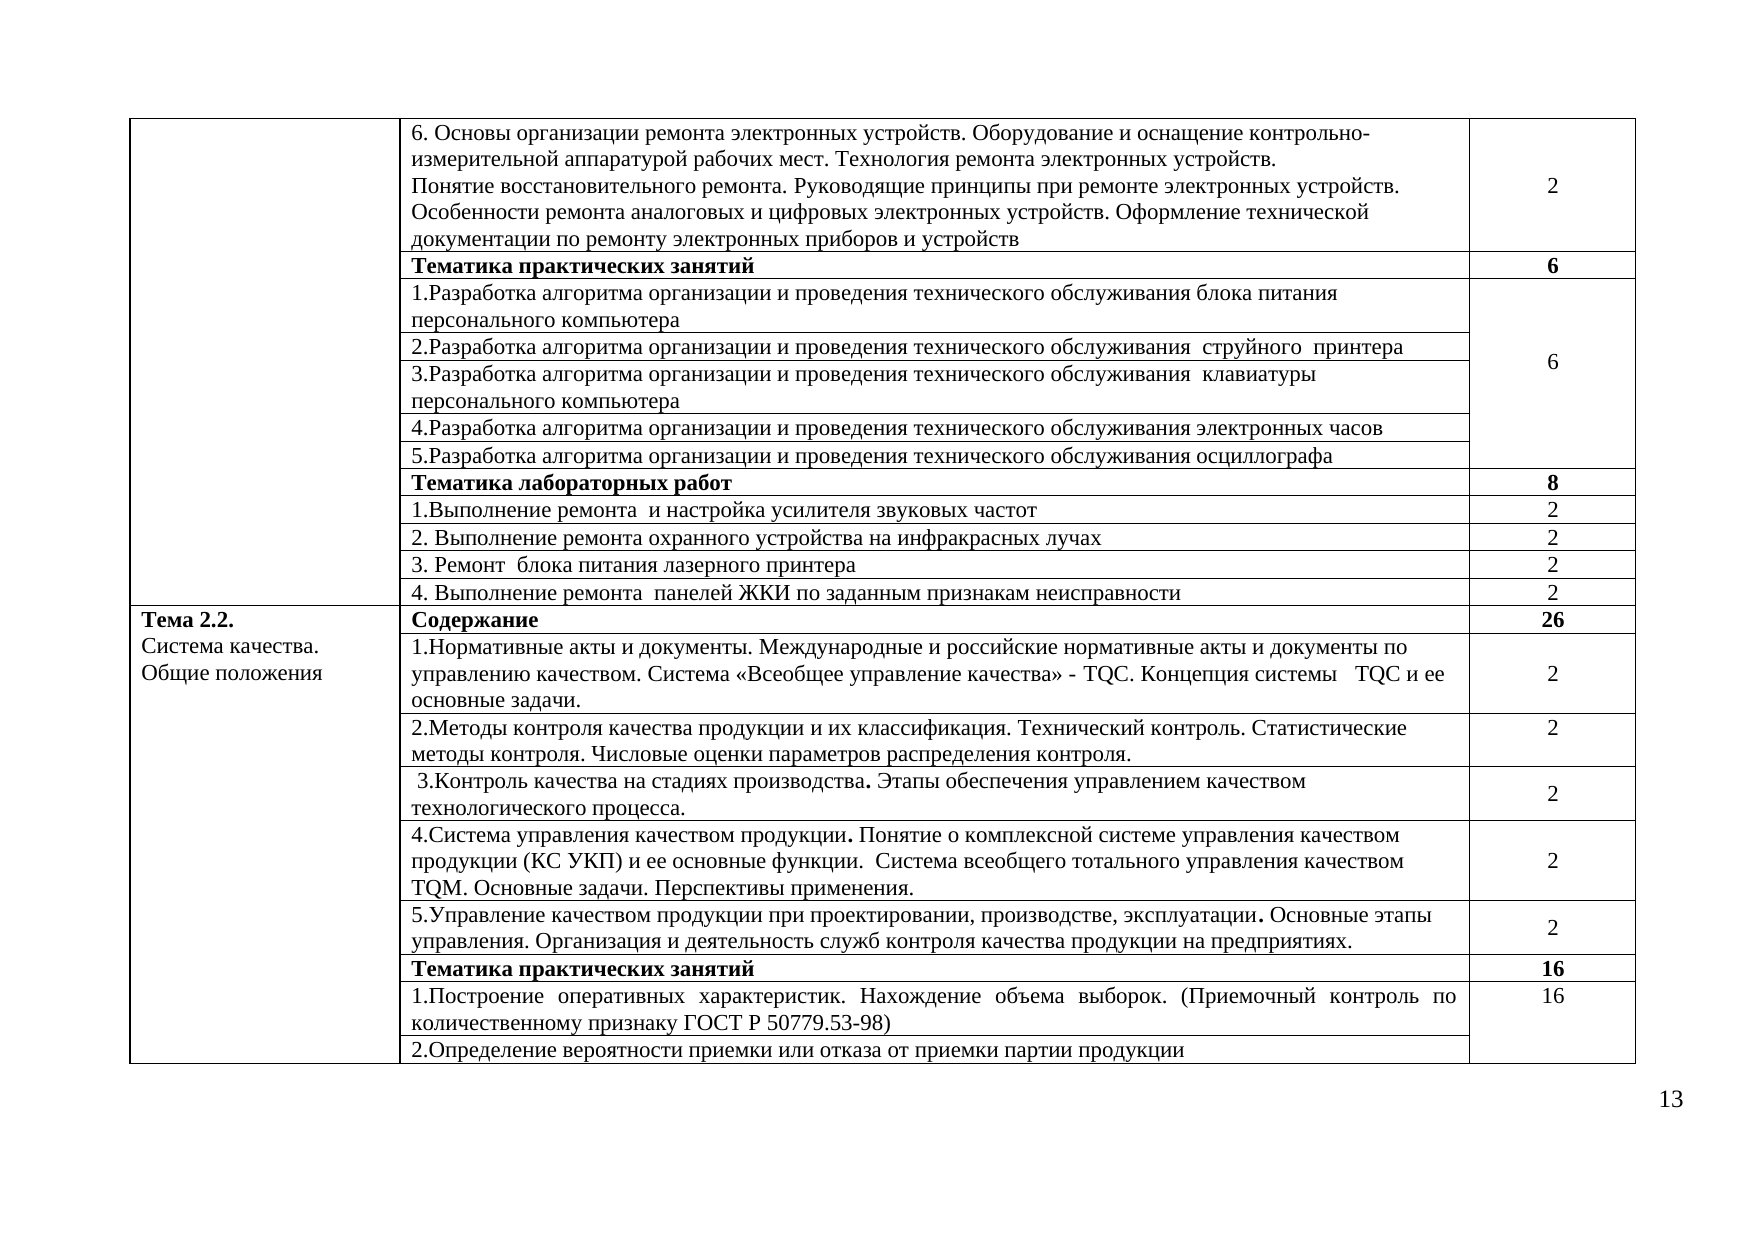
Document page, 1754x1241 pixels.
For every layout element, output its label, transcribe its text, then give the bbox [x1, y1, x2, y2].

table_cell 5.Разработка алгоритма организации и проведения технического обслуживания осциллографа [401, 442, 1469, 468]
table_cell 2 [1470, 579, 1635, 605]
table_cell Тематика практических занятий [401, 955, 1469, 981]
table_cell Содержание [401, 606, 1469, 632]
table_cell 2 [1470, 524, 1635, 550]
table_cell 2 [1470, 551, 1635, 578]
table_cell 16 [1470, 982, 1635, 1062]
table_cell 3. Ремонт блока питания лазерного принтера [401, 551, 1469, 578]
table_cell 2 [1470, 821, 1635, 900]
table_cell 5.Управление качеством продукции при проектировании, производстве, эксплуатации. Основные этапы управления. Организация и деятельность служб контроля качества продукции на предприятиях. [401, 901, 1469, 954]
table_cell 1.Выполнение ремонта и настройка усилителя звуковых частот [401, 496, 1469, 523]
table_cell 16 [1470, 955, 1635, 981]
table_cell 6 [1470, 279, 1635, 468]
table_cell 2 [1470, 634, 1635, 712]
table_cell 6 [1470, 252, 1635, 278]
table_cell 2.Методы контроля качества продукции и их классификация. Технический контроль. Статистические методы контроля. Числовые оценки параметров распределения контроля. [401, 714, 1469, 766]
table_cell 2.Определение вероятности приемки или отказа от приемки партии продукции [401, 1036, 1469, 1062]
table_cell 2. Выполнение ремонта охранного устройства на инфракрасных лучах [401, 524, 1469, 550]
table_cell 1.Разработка алгоритма организации и проведения технического обслуживания блока питания персонального компьютера [401, 279, 1469, 332]
table_cell 2 [1470, 767, 1635, 820]
table_cell Тематика практических занятий [401, 252, 1469, 278]
table_cell 8 [1470, 469, 1635, 495]
table_cell 2 [1470, 119, 1635, 251]
table_cell 2.Разработка алгоритма организации и проведения технического обслуживания струйного принтера [401, 333, 1469, 359]
table_cell Тема 2.2. Система качества. Общие положения [131, 606, 399, 1062]
table_cell 3.Разработка алгоритма организации и проведения технического обслуживания клавиатуры персонального компьютера [401, 361, 1469, 413]
table_cell 2 [1470, 496, 1635, 523]
table_cell 2 [1470, 714, 1635, 766]
table_cell 1.Построение оперативных характеристик. Нахождение объема выборок. (Приемочный контроль по количественному признаку ГОСТ Р 50779.53-98) [401, 982, 1469, 1035]
table_cell Тематика лабораторных работ [401, 469, 1469, 495]
table_cell 6. Основы организации ремонта электронных устройств. Оборудование и оснащение контрольно-измерительной аппаратурой рабочих мест. Технология ремонта электронных устройств. Понятие восстановительного ремонта. Руководящие принципы при ремонте электронных устройств. Особенности ремонта аналоговых и цифровых электронных устройств. Оформление технической документации по ремонту электронных приборов и устройств [401, 119, 1469, 251]
table_cell 2 [1470, 901, 1635, 954]
table_cell 3.Контроль качества на стадиях производства. Этапы обеспечения управлением качеством технологического процесса. [401, 767, 1469, 820]
table_cell 26 [1470, 606, 1635, 632]
table_cell 4. Выполнение ремонта панелей ЖКИ по заданным признакам неисправности [401, 579, 1469, 605]
table_cell 4.Разработка алгоритма организации и проведения технического обслуживания электронных часов [401, 414, 1469, 441]
table_cell 1.Нормативные акты и документы. Международные и российские нормативные акты и документы по управлению качеством. Система «Всеобщее управление качества» - TQC. Концепция системы TQC и ее основные задачи. [401, 634, 1469, 712]
table_cell 4.Система управления качеством продукции. Понятие о комплексной системе управления качеством продукции (КС УКП) и ее основные функции. Система всеобщего тотального управления качеством TQM. Основные задачи. Перспективы применения. [401, 821, 1469, 900]
